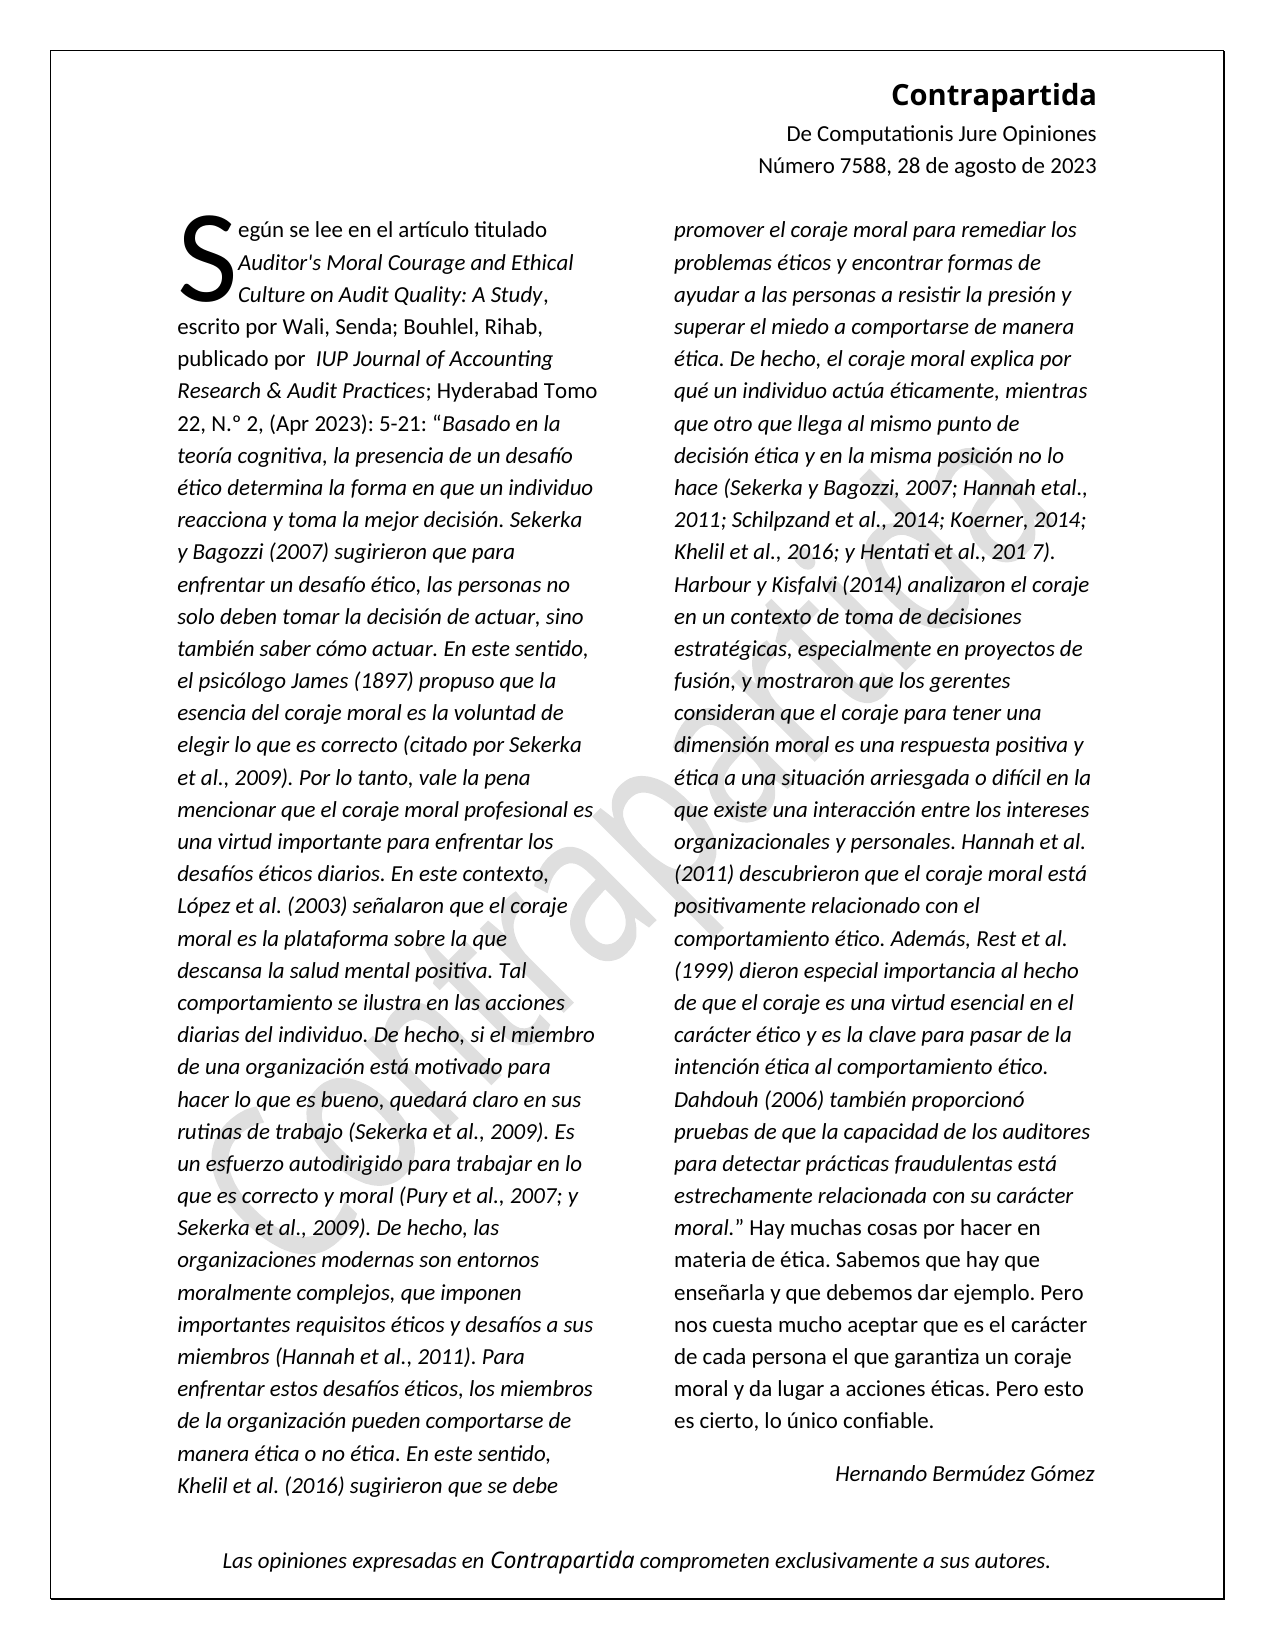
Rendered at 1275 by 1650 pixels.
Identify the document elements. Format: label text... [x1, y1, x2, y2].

text Hernando Bermúdez Gómez [674, 1459, 1097, 1488]
text egún se lee en el artículo titulado Auditor's Moral Courage and Ethical Culture on Audit Quality: A Study, escrito por Wali, Senda; Bouhlel, Rihab, publicado por IUP Journal of Accounting Research & Audit Practices; Hyderabad Tomo 22, N.º 2, (Apr 2023): 5-21: “Basado en la teoría cognitiva, la presencia de un desafío ético determina la forma en que un individuo reacciona y toma la mejor decisión. Sekerka y Bagozzi (2007) sugirieron que para enfrentar un desafío ético, las personas no solo deben tomar la decisión de actuar, sino también saber cómo actuar. En este sentido, el psicólogo James (1897) propuso que la esencia del coraje moral es la voluntad de elegir lo que es correcto (citado por Sekerka et al., 2009). Por lo tanto, vale la pena mencionar que el coraje moral profesional es una virtud importante para enfrentar los desafíos éticos diarios. En este contexto, López et al. (2003) señalaron que el coraje moral es la plataforma sobre la que descansa la salud mental positiva. Tal comportamiento se ilustra en las acciones diarias del individuo. De hecho, si el miembro de una organización está motivado para hacer lo que es bueno, quedará claro en sus rutinas de trabajo (Sekerka et al., 2009). Es un esfuerzo autodirigido para trabajar en lo que es correcto y moral (Pury et al., 2007; y Sekerka et al., 2009). De hecho, las organizaciones modernas son entornos moralmente complejos, que imponen importantes requisitos éticos y desafíos a sus miembros (Hannah et al., 2011). Para enfrentar estos desafíos éticos, los miembros de la organización pueden comportarse de manera ética o no ética. En este sentido, Khelil et al. (2016) sugirieron que se debe promover el coraje moral para remediar los problemas éticos y encontrar formas de ayudar a las personas a resistir la presión y superar el miedo a comportarse de manera ética. De hecho, el coraje moral explica por qué un individuo actúa éticamente, mientras que otro que llega al mismo punto de decisión ética y en la misma posición no lo hace (Sekerka y Bagozzi, 2007; Hannah etal., 2011; Schilpzand et al., 2014; Koerner, 2014; Khelil et al., 2016; y Hentati et al., 201 7). Harbour y Kisfalvi (2014) analizaron el coraje en un contexto de toma de decisiones estratégicas, especialmente en proyectos de fusión, y mostraron que los gerentes consideran que el coraje para tener una dimensión moral es una respuesta positiva y ética a una situación arriesgada o difícil en la que existe una interacción entre los intereses organizacionales y personales. Hannah et al. (2011) descubrieron que el coraje moral está positivamente relacionado con el comportamiento ético. Además, Rest et al. (1999) dieron especial importancia al hecho de que el coraje es una virtud esencial en el carácter ético y es la clave para pasar de la intención ética al comportamiento ético. Dahdouh (2006) también proporcionó pruebas de que la capacidad de los auditores para detectar prácticas fraudulentas está estrechamente relacionada con su carácter moral.” Hay muchas cosas por hacer en materia de ética. Sabemos que hay que enseñarla y que debemos dar ejemplo. Pero nos cuesta mucho aceptar que es el carácter de cada persona el que garantiza un coraje moral y da lugar a acciones éticas. Pero esto es cierto, lo único confiable. [177, 216, 600, 1499]
text egún se lee en el artículo titulado Auditor's Moral Courage and Ethical Culture on Audit Quality: A Study, escrito por Wali, Senda; Bouhlel, Rihab, publicado por IUP Journal of Accounting Research & Audit Practices; Hyderabad Tomo 22, N.º 2, (Apr 2023): 5-21: “Basado en la teoría cognitiva, la presencia de un desafío ético determina la forma en que un individuo reacciona y toma la mejor decisión. Sekerka y Bagozzi (2007) sugirieron que para enfrentar un desafío ético, las personas no solo deben tomar la decisión de actuar, sino también saber cómo actuar. En este sentido, el psicólogo James (1897) propuso que la esencia del coraje moral es la voluntad de elegir lo que es correcto (citado por Sekerka et al., 2009). Por lo tanto, vale la pena mencionar que el coraje moral profesional es una virtud importante para enfrentar los desafíos éticos diarios. En este contexto, López et al. (2003) señalaron que el coraje moral es la plataforma sobre la que descansa la salud mental positiva. Tal comportamiento se ilustra en las acciones diarias del individuo. De hecho, si el miembro de una organización está motivado para hacer lo que es bueno, quedará claro en sus rutinas de trabajo (Sekerka et al., 2009). Es un esfuerzo autodirigido para trabajar en lo que es correcto y moral (Pury et al., 2007; y Sekerka et al., 2009). De hecho, las organizaciones modernas son entornos moralmente complejos, que imponen importantes requisitos éticos y desafíos a sus miembros (Hannah et al., 2011). Para enfrentar estos desafíos éticos, los miembros de la organización pueden comportarse de manera ética o no ética. En este sentido, Khelil et al. (2016) sugirieron que se debe promover el coraje moral para remediar los problemas éticos y encontrar formas de ayudar a las personas a resistir la presión y superar el miedo a comportarse de manera ética. De hecho, el coraje moral explica por qué un individuo actúa éticamente, mientras que otro que llega al mismo punto de decisión ética y en la misma posición no lo hace (Sekerka y Bagozzi, 2007; Hannah etal., 2011; Schilpzand et al., 2014; Koerner, 2014; Khelil et al., 2016; y Hentati et al., 201 7). Harbour y Kisfalvi (2014) analizaron el coraje en un contexto de toma de decisiones estratégicas, especialmente en proyectos de fusión, y mostraron que los gerentes consideran que el coraje para tener una dimensión moral es una respuesta positiva y ética a una situación arriesgada o difícil en la que existe una interacción entre los intereses organizacionales y personales. Hannah et al. (2011) descubrieron que el coraje moral está positivamente relacionado con el comportamiento ético. Además, Rest et al. (1999) dieron especial importancia al hecho de que el coraje es una virtud esencial en el carácter ético y es la clave para pasar de la intención ética al comportamiento ético. Dahdouh (2006) también proporcionó pruebas de que la capacidad de los auditores para detectar prácticas fraudulentas está estrechamente relacionada con su carácter moral.” Hay muchas cosas por hacer en materia de ética. Sabemos que hay que enseñarla y que debemos dar ejemplo. Pero nos cuesta mucho aceptar que es el carácter de cada persona el que garantiza un coraje moral y da lugar a acciones éticas. Pero esto es cierto, lo único confiable. [674, 216, 1097, 1434]
